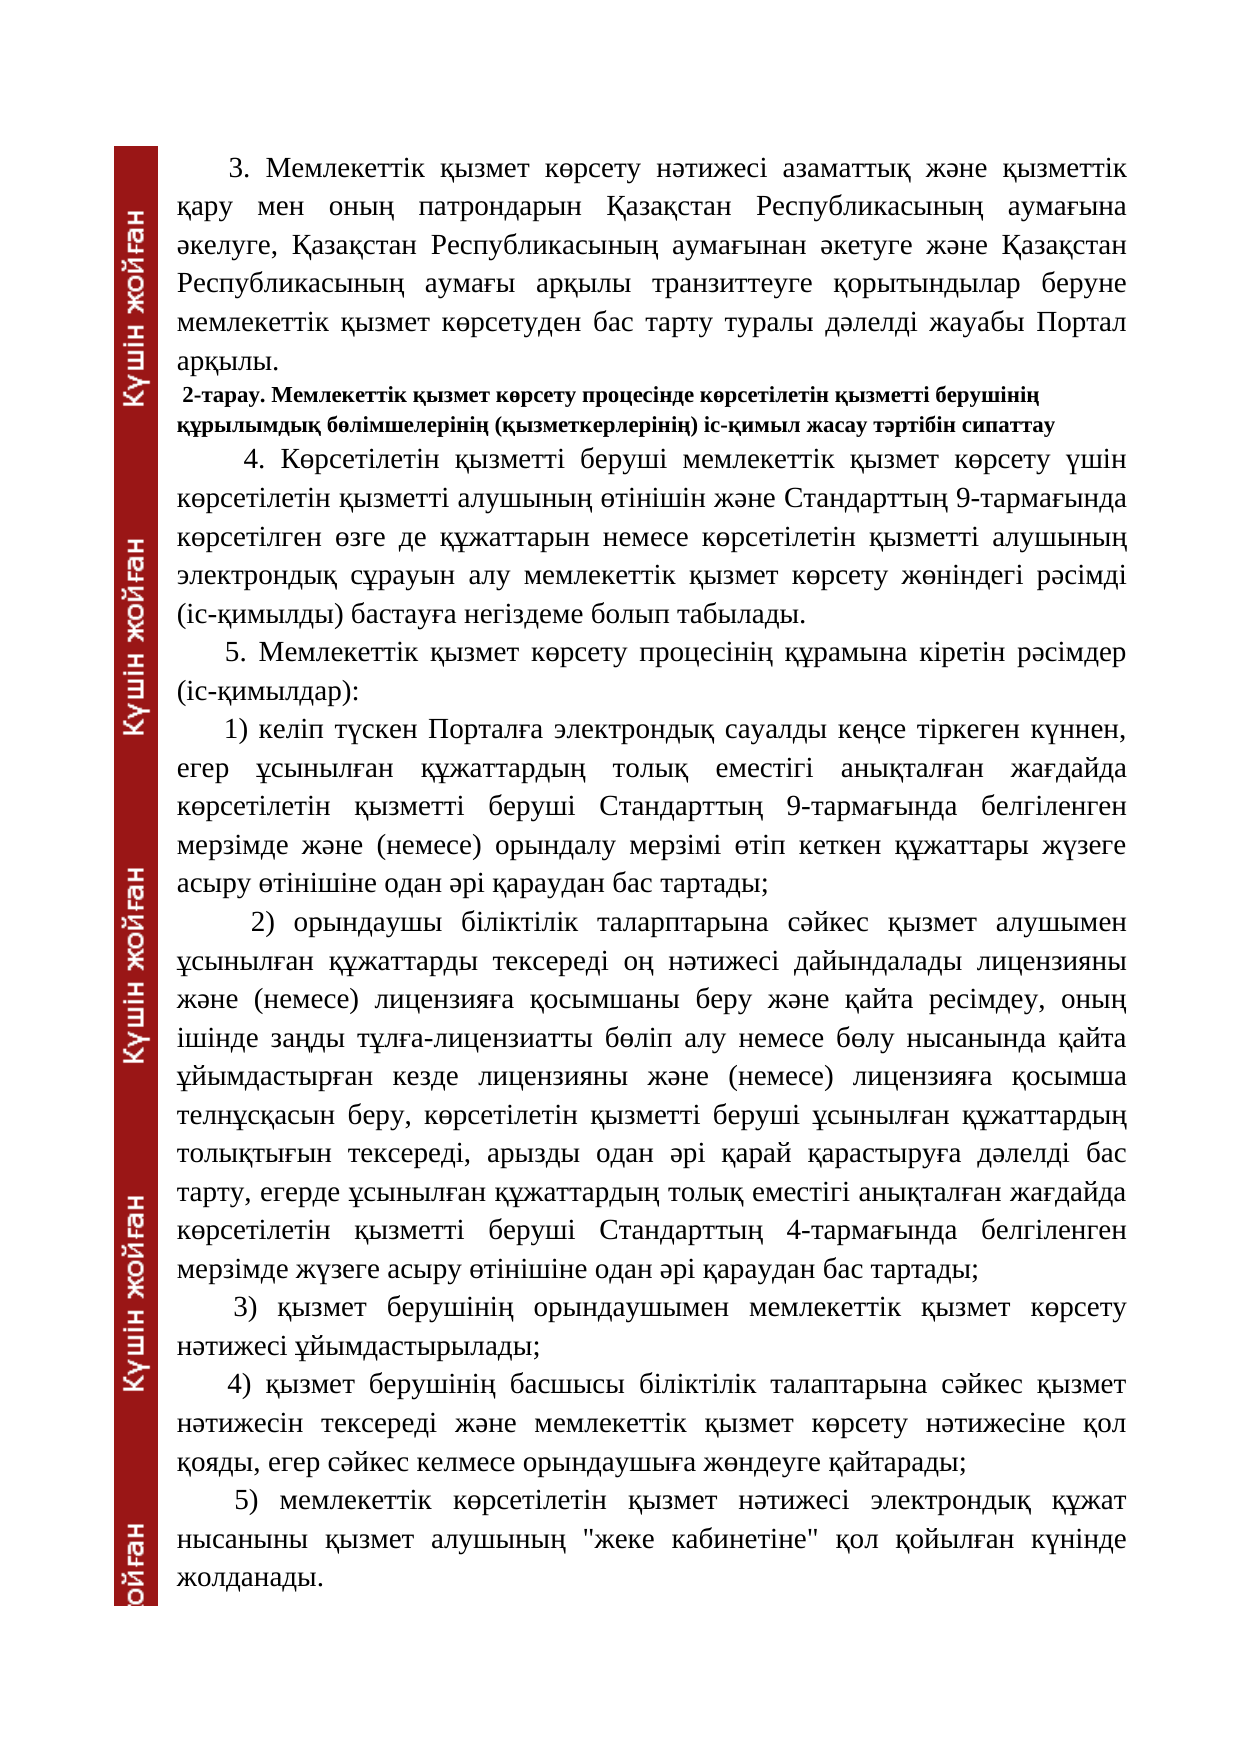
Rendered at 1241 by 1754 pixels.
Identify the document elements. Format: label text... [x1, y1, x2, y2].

picture [114, 438, 158, 442]
picture [114, 1477, 158, 1482]
picture [114, 629, 158, 634]
picture [114, 1362, 158, 1367]
text 5) мемлекеттік көрсетілетін қызмет нәтижесі электрондық құжат нысаныны қызмет алушының "жеке кабинетіне" қол қойылған күнінде жолданады. [112, 1482, 1128, 1593]
text 4. Көрсетілетін қызметті беруші мемлекеттік қызмет көрсету үшін көрсетілетін қызметті алушының өтінішін және Стандарттың 9-тармағында көрсетілген өзге де құжаттарын немесе көрсетілетін қызметті алушының электрондық сұрауын алу мемлекеттік қызмет көрсету жөніндегі рәсімді (іс-қимылды) бастауға негіздеме болып табылады. [112, 442, 1128, 629]
picture [114, 899, 158, 904]
text 5. Мемлекеттік қызмет көрсету процесінің құрамына кіретін рәсімдер (іс-қимылдар): [112, 634, 1128, 706]
picture [114, 1284, 158, 1289]
picture [114, 1593, 158, 1606]
text 3. Мемлекеттік қызмет көрсету нәтижесі азаматтық және қызметтік қару мен оның патрондарын Қазақстан Республикасының аумағына әкелуге, Қазақстан Республикасының аумағынан әкетуге және Қазақстан Республикасының аумағы арқылы транзиттеуге қорытындылар беруне мемлекеттік қызмет көрсетуден бас тарту туралы дәлелді жауабы Портал арқылы. [112, 150, 1128, 376]
picture [114, 376, 158, 381]
text 3) қызмет берушінің орындаушымен мемлекеттік қызмет көрсету нәтижесі ұйымдастырылады; [112, 1289, 1128, 1362]
picture [114, 706, 158, 711]
picture [114, 146, 158, 150]
text 2) орындаушы біліктілік таларптарына сәйкес қызмет алушымен ұсынылған құжаттарды тексереді оң нәтижесі дайындалады лицензияны және (немесе) лицензияға қосымшаны беру және қайта ресімдеу, оның ішінде заңды тұлға-лицензиатты бөліп алу немесе бөлу нысанында қайта ұйымдастырған кезде лицензияны және (немесе) лицензияға қосымша телнұсқасын беру, көрсетілетін қызметті беруші ұсынылған құжаттардың толықтығын тексереді, арызды одан әрі қарай қарастыруға дәлелді бас тарту, егерде ұсынылған құжаттардың толық еместігі анықталған жағдайда көрсетілетін қызметті беруші Стандарттың 4-тармағында белгіленген мерзімде жүзеге асыру өтінішіне одан әрі қараудан бас тартады; [112, 904, 1128, 1284]
text 4) қызмет берушінің басшысы біліктілік талаптарына сәйкес қызмет нәтижесін тексереді және мемлекеттік қызмет көрсету нәтижесіне қол қояды, егер сәйкес келмесе орындаушыға жөндеуге қайтарады; [112, 1367, 1128, 1477]
text 1) келіп түскен Порталға электрондық сауалды кеңсе тіркеген күннен, егер ұсынылған құжаттардың толық еместігі анықталған жағдайда көрсетілетін қызметті беруші Стандарттың 9-тармағында белгіленген мерзімде және (немесе) орындалу мерзімі өтіп кеткен құжаттары жүзеге асыру өтінішіне одан әрі қараудан бас тартады; [112, 711, 1128, 899]
text 2-тарау. Мемлекеттік қызмет көрсету процесінде көрсетілетін қызметті берушінің құрылымдық бөлімшелерінің (қызметкерлерінің) іс-қимыл жасау тәртібін сипаттау [112, 381, 1128, 438]
